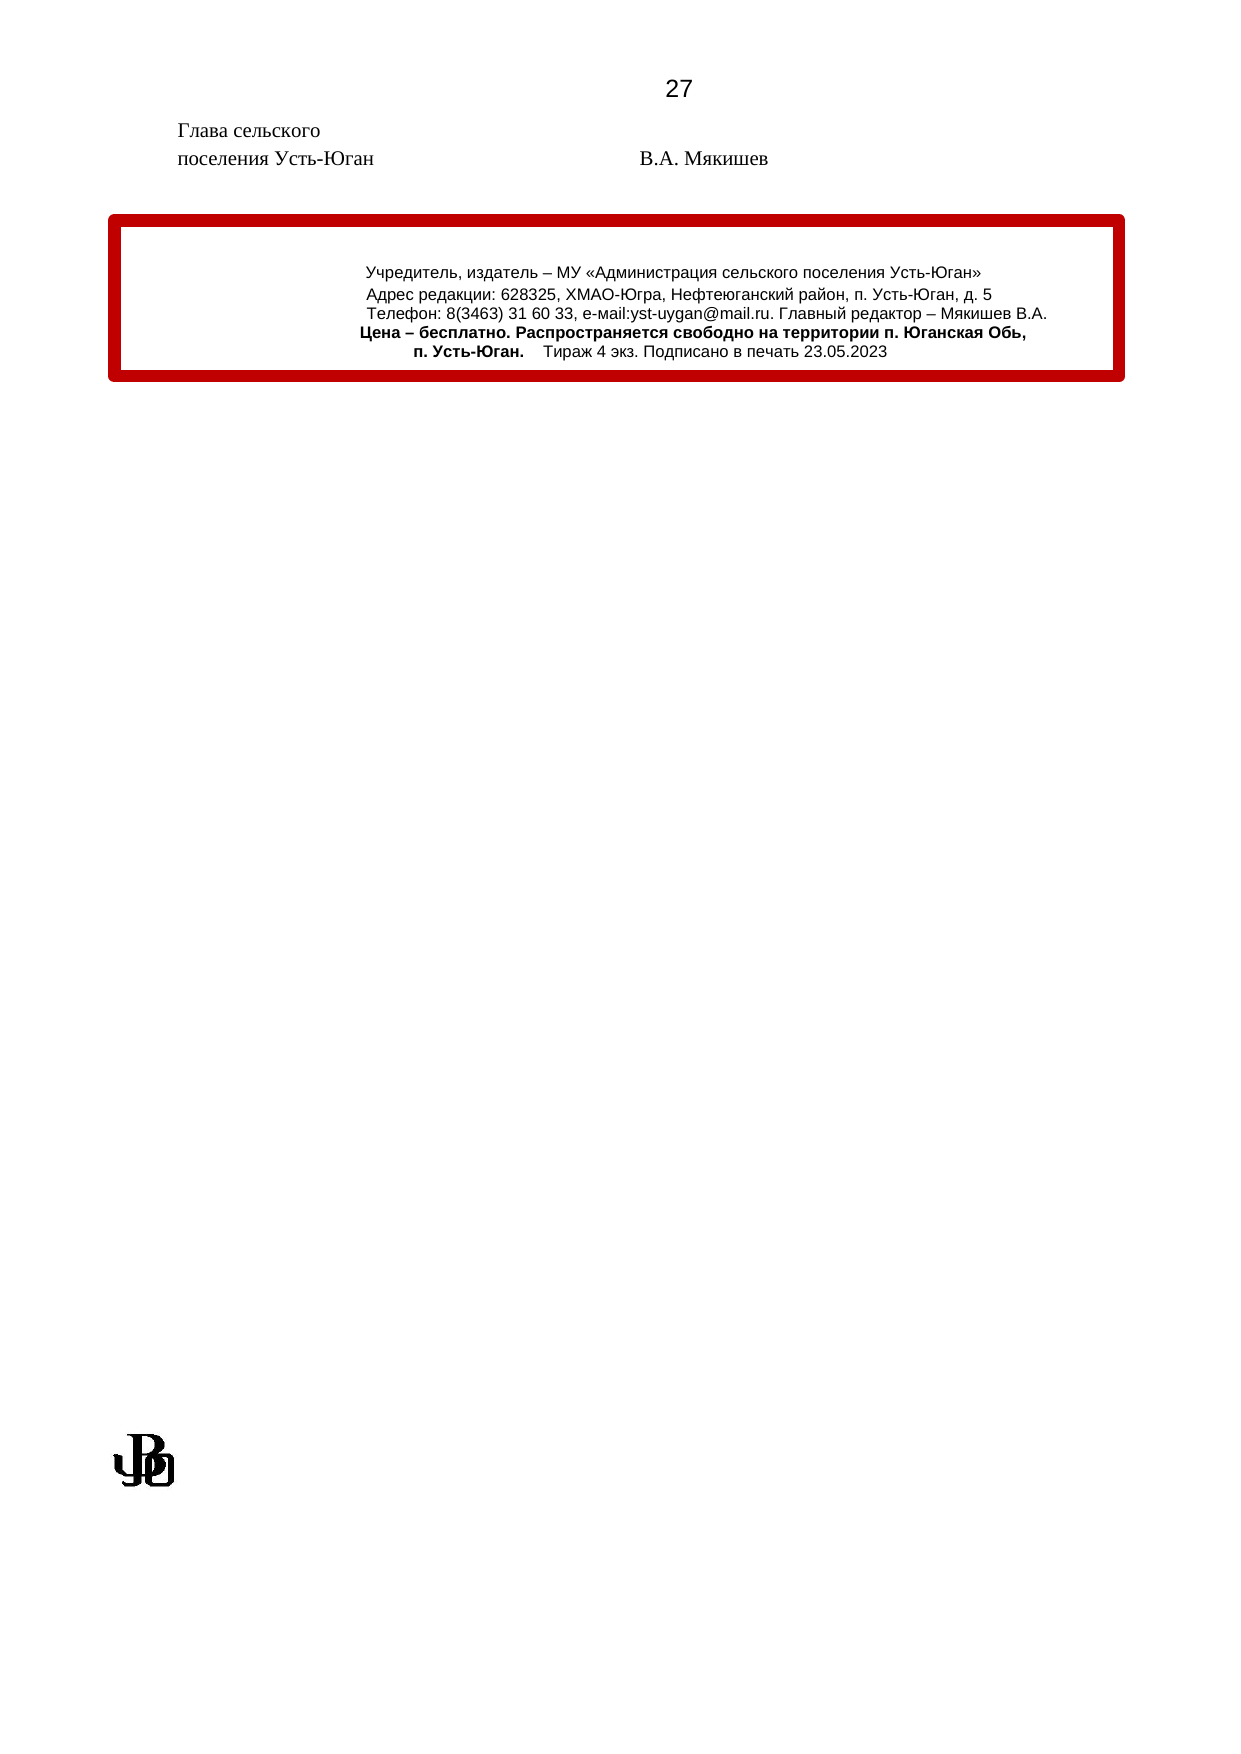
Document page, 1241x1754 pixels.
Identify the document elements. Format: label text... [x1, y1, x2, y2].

text Цена – бесплатно. Распространяется свободно на территории п. Юганская Обь, [177, 323, 1181, 342]
text п. Усть-Юган. Тираж 4 экз. Подписано в печать 23.05.2023 [177, 342, 1181, 361]
text Телефон: 8(3463) 31 60 33, е-мail:yst-uygan@mail.ru. Главный редактор – Мякишев В.А. [177, 304, 1181, 323]
text Учредитель, издатель – МУ «Администрация сельского поселения Усть-Юган» [148, 262, 1181, 282]
text Адрес редакции: 628325, ХМАО-Югра, Нефтеюганский район, п. Усть-Юган, д. 5 [177, 284, 1181, 304]
text Глава сельского [177, 118, 1181, 142]
picture [109, 1426, 191, 1504]
text поселения Усть-Юган В.А. Мякишев [177, 146, 1181, 170]
